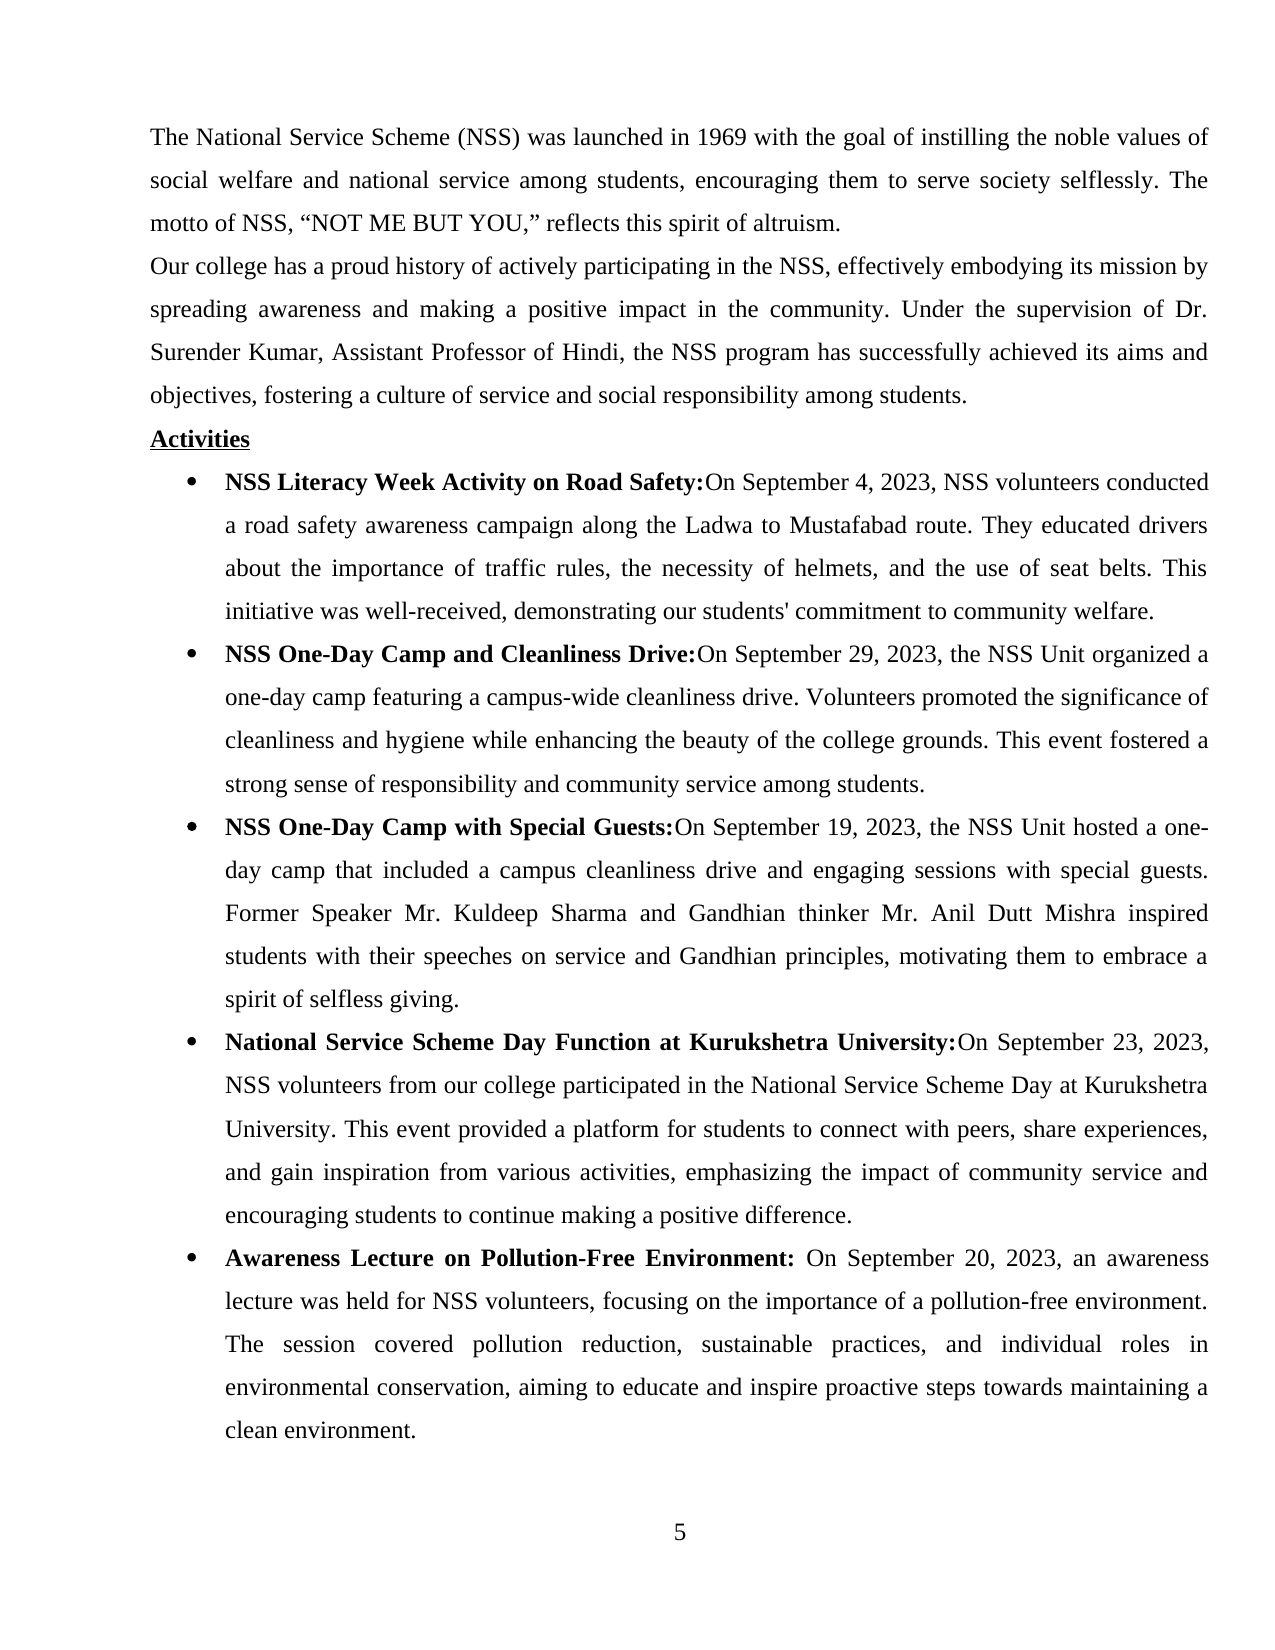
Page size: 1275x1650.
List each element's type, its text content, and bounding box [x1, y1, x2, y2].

text Activities [150, 424, 1209, 452]
list NSS Literacy Week Activity on Road Safety:On September 4, 2023, NSS volunteers conducted a road safety awareness campaign along the Ladwa to Mustafabad route. They educated drivers about the importance of traffic rules, the necessity of helmets, and the use of seat belts. This initiative was well-received, demonstrating our students' commitment to community welfare. [187, 467, 1209, 625]
list Awareness Lecture on Pollution-Free Environment: On September 20, 2023, an awareness lecture was held for NSS volunteers, focusing on the importance of a pollution-free environment. The session covered pollution reduction, sustainable practices, and individual roles in environmental conservation, aiming to educate and inspire proactive steps towards maintaining a clean environment. [187, 1243, 1209, 1444]
list NSS One-Day Camp and Cleanliness Drive:On September 29, 2023, the NSS Unit organized a one-day camp featuring a campus-wide cleanliness drive. Volunteers promoted the significance of cleanliness and hygiene while enhancing the beauty of the college grounds. This event fostered a strong sense of responsibility and community service among students. [187, 639, 1209, 797]
list National Service Scheme Day Function at Kurukshetra University:On September 23, 2023, NSS volunteers from our college participated in the National Service Scheme Day at Kurukshetra University. This event provided a platform for students to connect with peers, share experiences, and gain inspiration from various activities, emphasizing the impact of community service and encouraging students to continue making a positive difference. [187, 1027, 1209, 1229]
text Our college has a proud history of actively participating in the NSS, effectively embodying its mission by spreading awareness and making a positive impact in the community. Under the supervision of Dr. Surender Kumar, Assistant Professor of Hindi, the NSS program has successfully achieved its aims and objectives, fostering a culture of service and social responsibility among students. [150, 251, 1209, 409]
text The National Service Scheme (NSS) was launched in 1969 with the goal of instilling the noble values of social welfare and national service among students, encouraging them to serve society selflessly. The motto of NSS, “NOT ME BUT YOU,” reflects this spirit of altruism. [150, 122, 1209, 237]
list NSS One-Day Camp with Special Guests:On September 19, 2023, the NSS Unit hosted a one-day camp that included a campus cleanliness drive and engaging sessions with special guests. Former Speaker Mr. Kuldeep Sharma and Gandhian thinker Mr. Anil Dutt Mishra inspired students with their speeches on service and Gandhian principles, motivating them to embrace a spirit of selfless giving. [187, 812, 1209, 1013]
